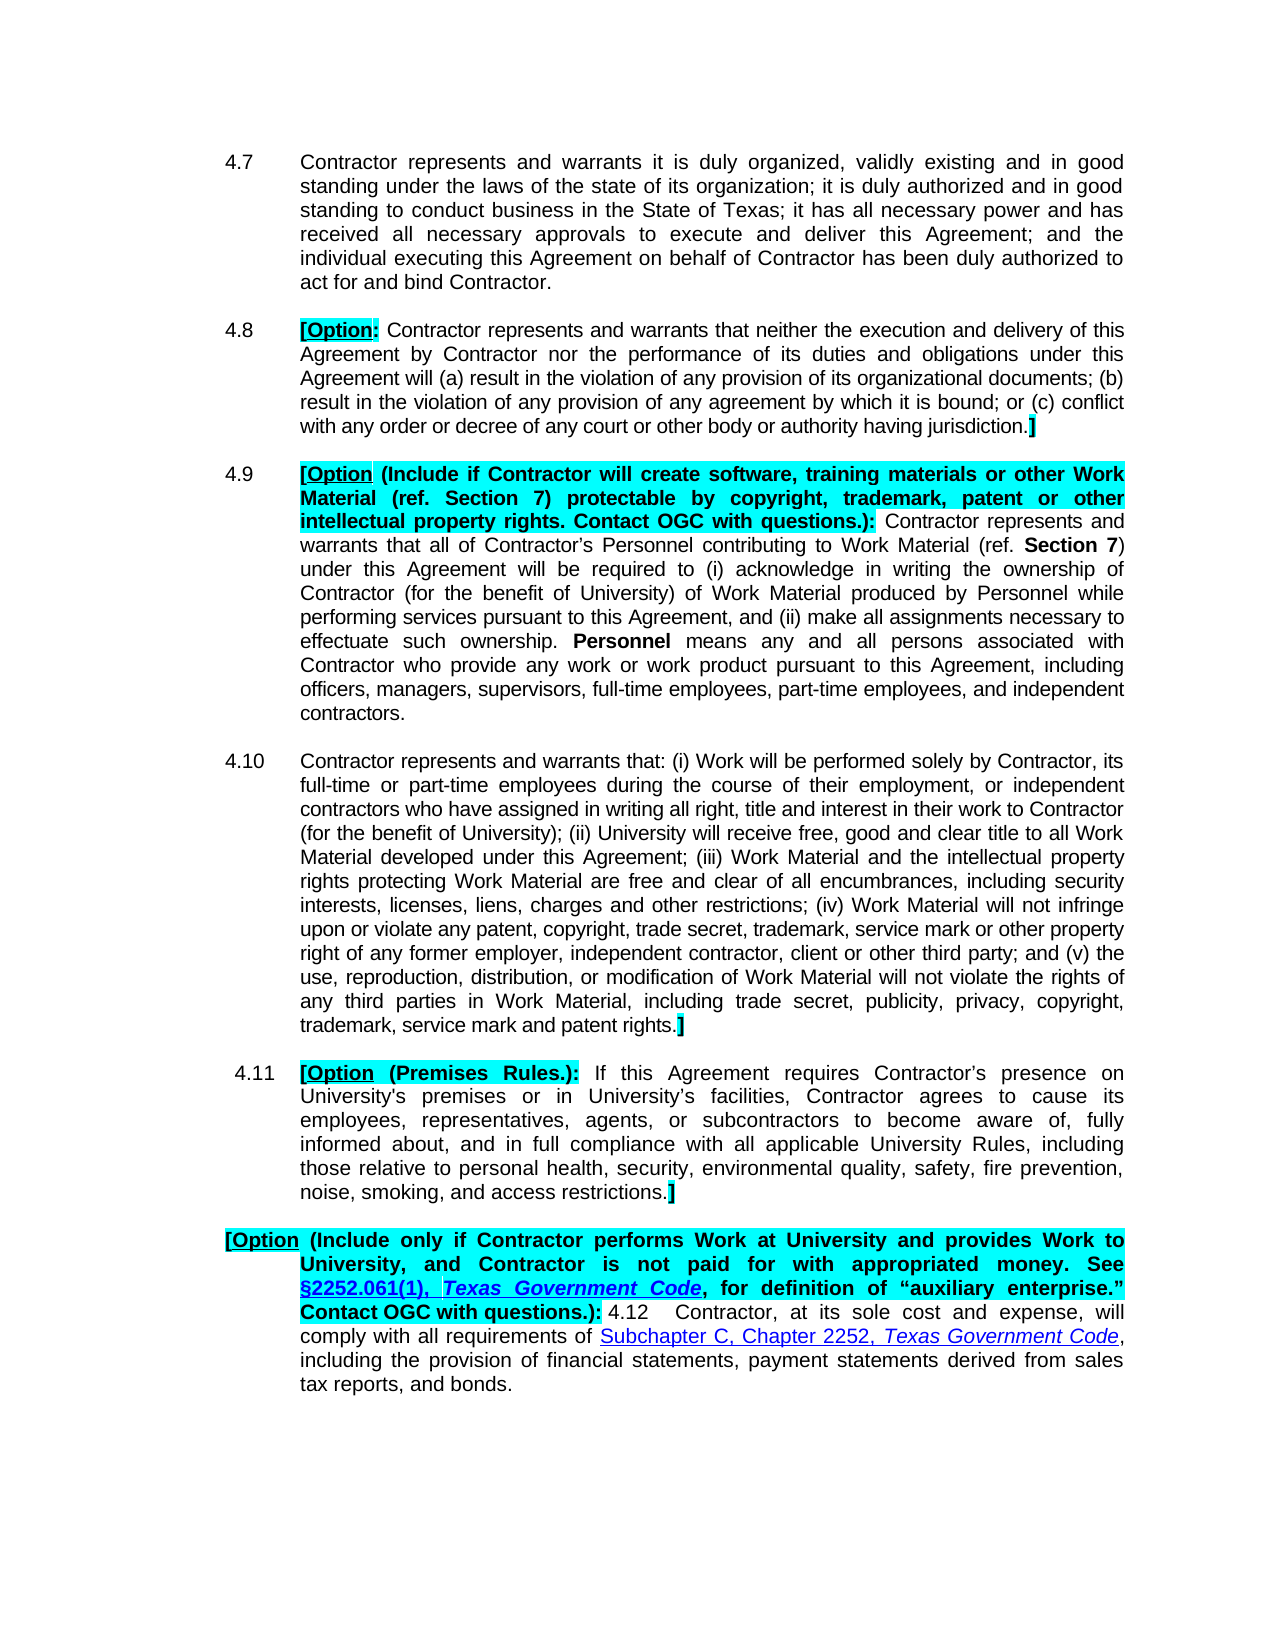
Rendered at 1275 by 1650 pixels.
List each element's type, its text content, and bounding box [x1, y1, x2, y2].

text [Option (Include only if Contractor performs Work at University and provides Work to University, and Contractor is not paid for with appropriated money. See §2252.061(1), Texas Government Code, for definition of “auxiliary enterprise.” Contact OGC with questions.): 4.12 Contractor, at its sole cost and expense, will comply with all requirements of Subchapter C, Chapter 2252, Texas Government Code, including the provision of financial statements, payment statements derived from sales tax reports, and bonds. [225, 1252, 1125, 1396]
text 4.11 [Option (Premises Rules.): If this Agreement requires Contractor’s presence on University's premises or in University’s facilities, Contractor agrees to cause its employees, representatives, agents, or subcontractors to become aware of, fully informed about, and in full compliance with all applicable University Rules, including those relative to personal health, security, environmental quality, safety, fire prevention, noise, smoking, and access restrictions.] [234, 1060, 1125, 1204]
text 4.9 [Option (Include if Contractor will create software, training materials or other Work Material (ref. Section 7) protectable by copyright, trademark, patent or other intellectual property rights. Contact OGC with questions.): Contractor represents and warrants that all of Contractor’s Personnel contributing to Work Material (ref. Section 7) under this Agreement will be required to (i) acknowledge in writing the ownership of Contractor (for the benefit of University) of Work Material produced by Personnel while performing services pursuant to this Agreement, and (ii) make all assignments necessary to effectuate such ownership. Personnel means any and all persons associated with Contractor who provide any work or work product pursuant to this Agreement, including officers, managers, supervisors, full-time employees, part-time employees, and independent contractors. [225, 461, 1125, 725]
text 4.10 Contractor represents and warrants that: (i) Work will be performed solely by Contractor, its full-time or part-time employees during the course of their employment, or independent contractors who have assigned in writing all right, title and interest in their work to Contractor (for the benefit of University); (ii) University will receive free, good and clear title to all Work Material developed under this Agreement; (iii) Work Material and the intellectual property rights protecting Work Material are free and clear of all encumbrances, including security interests, licenses, liens, charges and other restrictions; (iv) Work Material will not infringe upon or violate any patent, copyright, trade secret, trademark, service mark or other property right of any former employer, independent contractor, client or other third party; and (v) the use, reproduction, distribution, or modification of Work Material will not violate the rights of any third parties in Work Material, including trade secret, publicity, privacy, copyright, trademark, service mark and patent rights.] [225, 749, 1125, 1036]
text 4.8 [Option: Contractor represents and warrants that neither the execution and delivery of this Agreement by Contractor nor the performance of its duties and obligations under this Agreement will (a) result in the violation of any provision of its organizational documents; (b) result in the violation of any provision of any agreement by which it is bound; or (c) conflict with any order or decree of any court or other body or authority having jurisdiction.] [225, 318, 1125, 437]
text 4.7 Contractor represents and warrants it is duly organized, validly existing and in good standing under the laws of the state of its organization; it is duly authorized and in good standing to conduct business in the State of Texas; it has all necessary power and has received all necessary approvals to execute and deliver this Agreement; and the individual executing this Agreement on behalf of Contractor has been duly authorized to act for and bind Contractor. [225, 150, 1125, 294]
